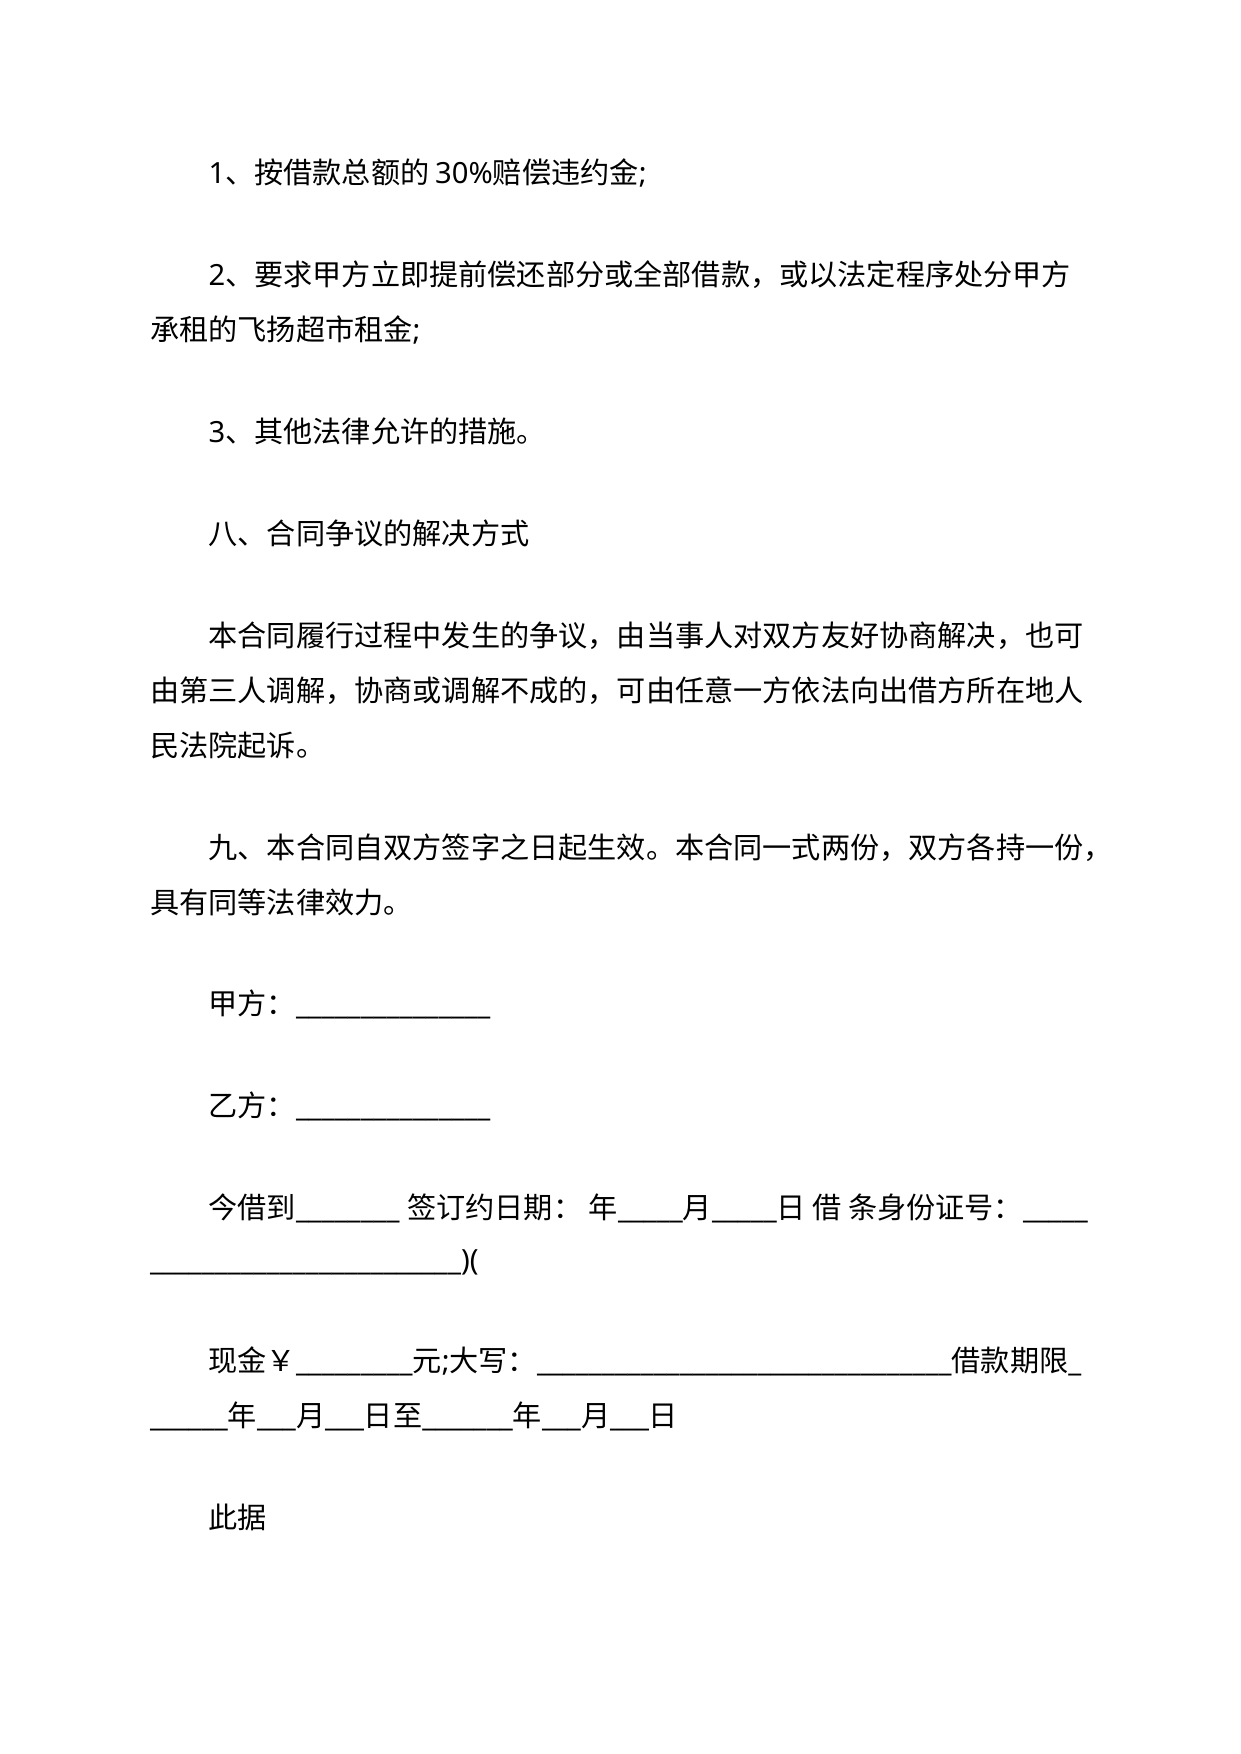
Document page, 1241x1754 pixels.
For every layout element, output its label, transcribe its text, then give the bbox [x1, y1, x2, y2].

text 现金￥_________元;大写：________________________________借款期限_______年___月___日至_______年___月___日 [150, 1338, 1090, 1435]
text 1、按借款总额的30%赔偿违约金; [150, 150, 1090, 192]
text 甲方：_______________ [150, 981, 1090, 1023]
text 3、其他法律允许的措施。 [150, 409, 1090, 451]
text 九、本合同自双方签字之日起生效。本合同一式两份，双方各持一份，具有同等法律效力。 [150, 824, 1090, 921]
text 本合同履行过程中发生的争议，由当事人对双方友好协商解决，也可由第三人调解，协商或调解不成的，可由任意一方依法向出借方所在地人民法院起诉。 [150, 613, 1090, 765]
text 此据 [150, 1494, 1090, 1537]
text 乙方：_______________ [150, 1083, 1090, 1125]
text 2、要求甲方立即提前偿还部分或全部借款，或以法定程序处分甲方承租的飞扬超市租金; [150, 252, 1090, 349]
text 今借到________ 签订约日期： 年_____月_____日 借 条身份证号：_____________________________)( [150, 1185, 1090, 1279]
text 八、合同争议的解决方式 [150, 511, 1090, 553]
